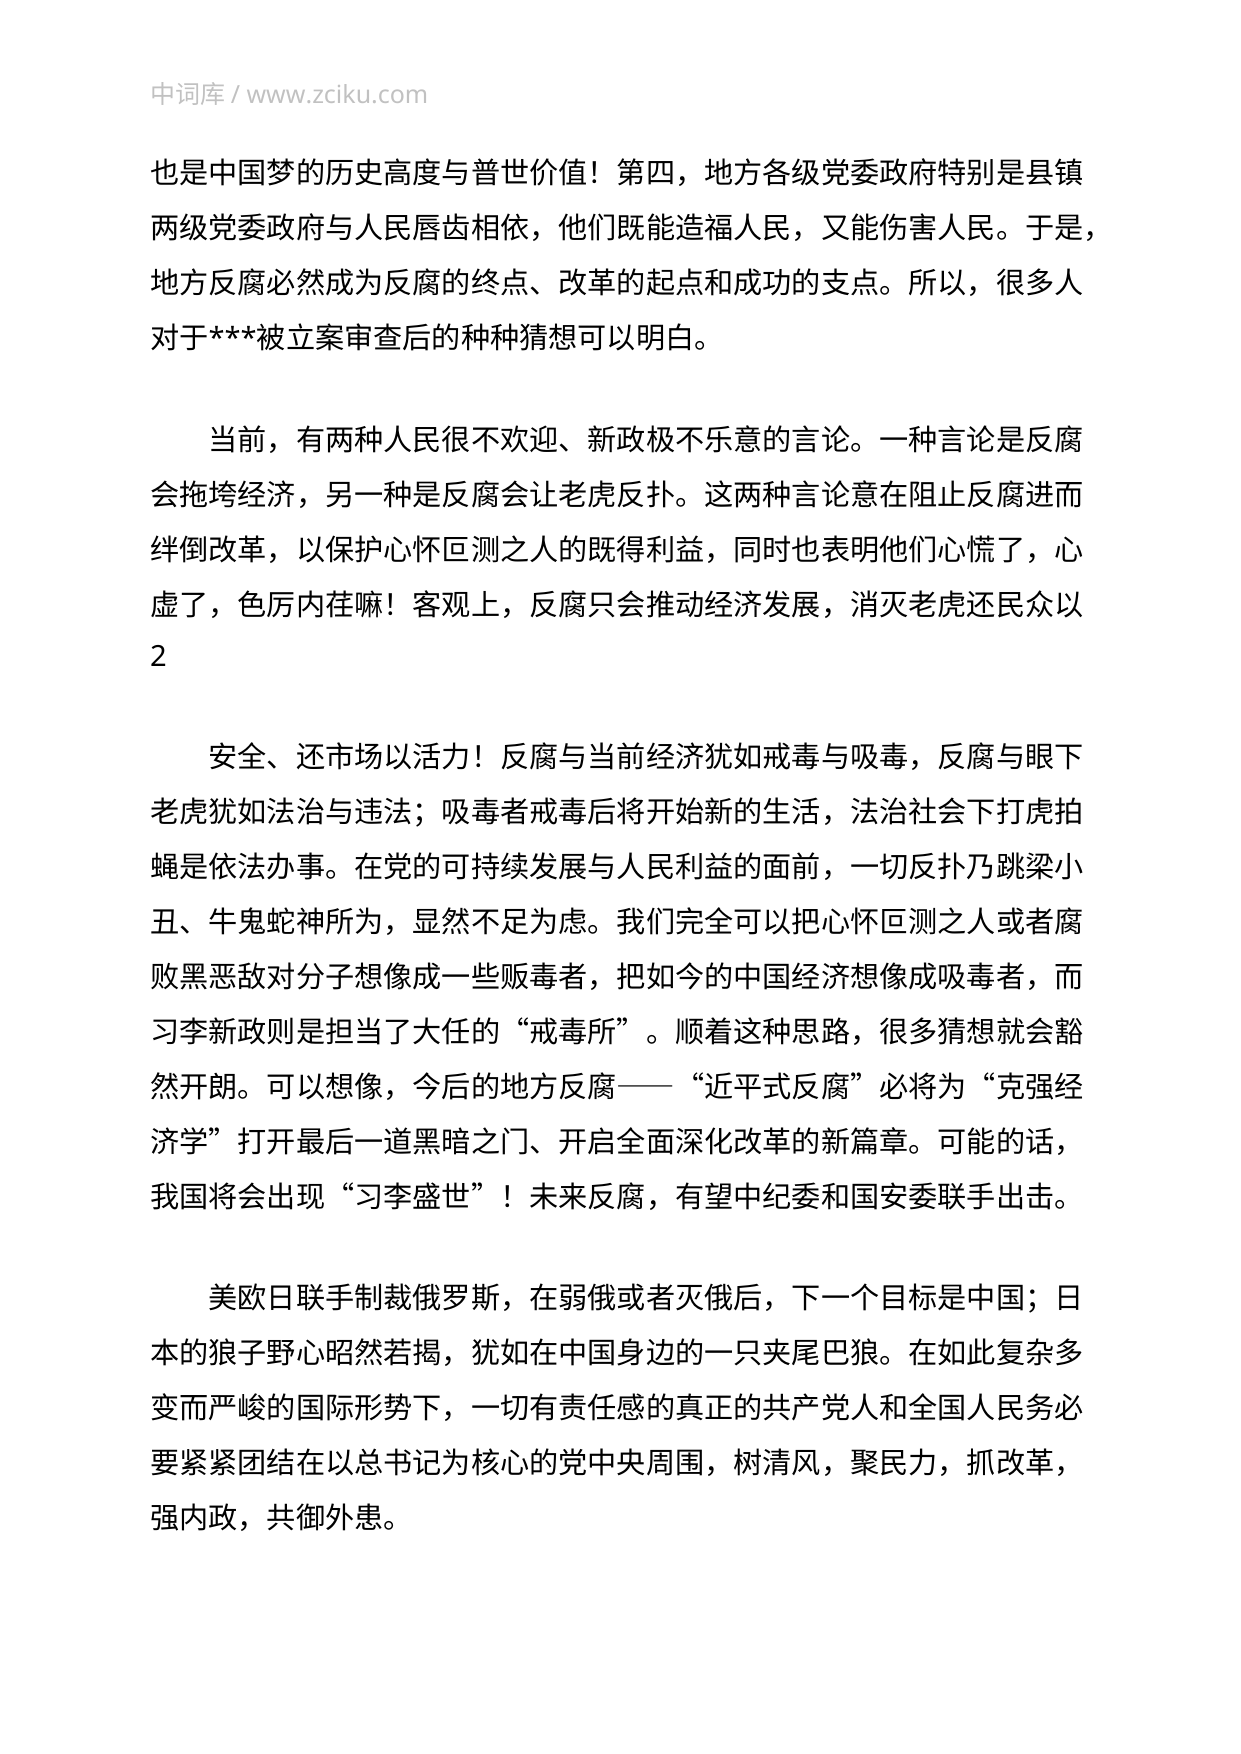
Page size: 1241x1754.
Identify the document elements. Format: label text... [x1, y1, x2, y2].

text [150, 150, 1090, 357]
text 安全、还市场以活力！反腐与当前经济犹如戒毒与吸毒，反腐与眼下老虎犹如法治与违法；吸毒者戒毒后将开始新的生活，法治社会下打虎拍蝇是依法办事。在党的可持续发展与人民利益的面前，一切反扑乃跳梁小丑、牛鬼蛇神所为，显然不足为虑。我们完全可以把心怀叵测之人或者腐败黑恶敌对分子想像成一些贩毒者，把如今的中国经济想像成吸毒者，而习李新政则是担当了大任的“戒毒所”。顺着这种思路，很多猜想就会豁然开朗。可以想像，今后的地方反腐——“近平式反腐”必将为“克强经济学”打开最后一道黑暗之门、开启全面深化改革的新篇章。可能的话，我国将会出现“习李盛世”！未来反腐，有望中纪委和国安委联手出击。 [150, 734, 1090, 1215]
text 当前，有两种人民很不欢迎、新政极不乐意的言论。一种言论是反腐会拖垮经济，另一种是反腐会让老虎反扑。这两种言论意在阻止反腐进而绊倒改革，以保护心怀叵测之人的既得利益，同时也表明他们心慌了，心虚了，色厉内荏嘛！客观上，反腐只会推动经济发展，消灭老虎还民众以2 [150, 417, 1090, 675]
text 美欧日联手制裁俄罗斯，在弱俄或者灭俄后，下一个目标是中国；日本的狼子野心昭然若揭，犹如在中国身边的一只夹尾巴狼。在如此复杂多变而严峻的国际形势下，一切有责任感的真正的共产党人和全国人民务必要紧紧团结在以总书记为核心的党中央周围，树清风，聚民力，抓改革，强内政，共御外患。 [150, 1275, 1090, 1537]
